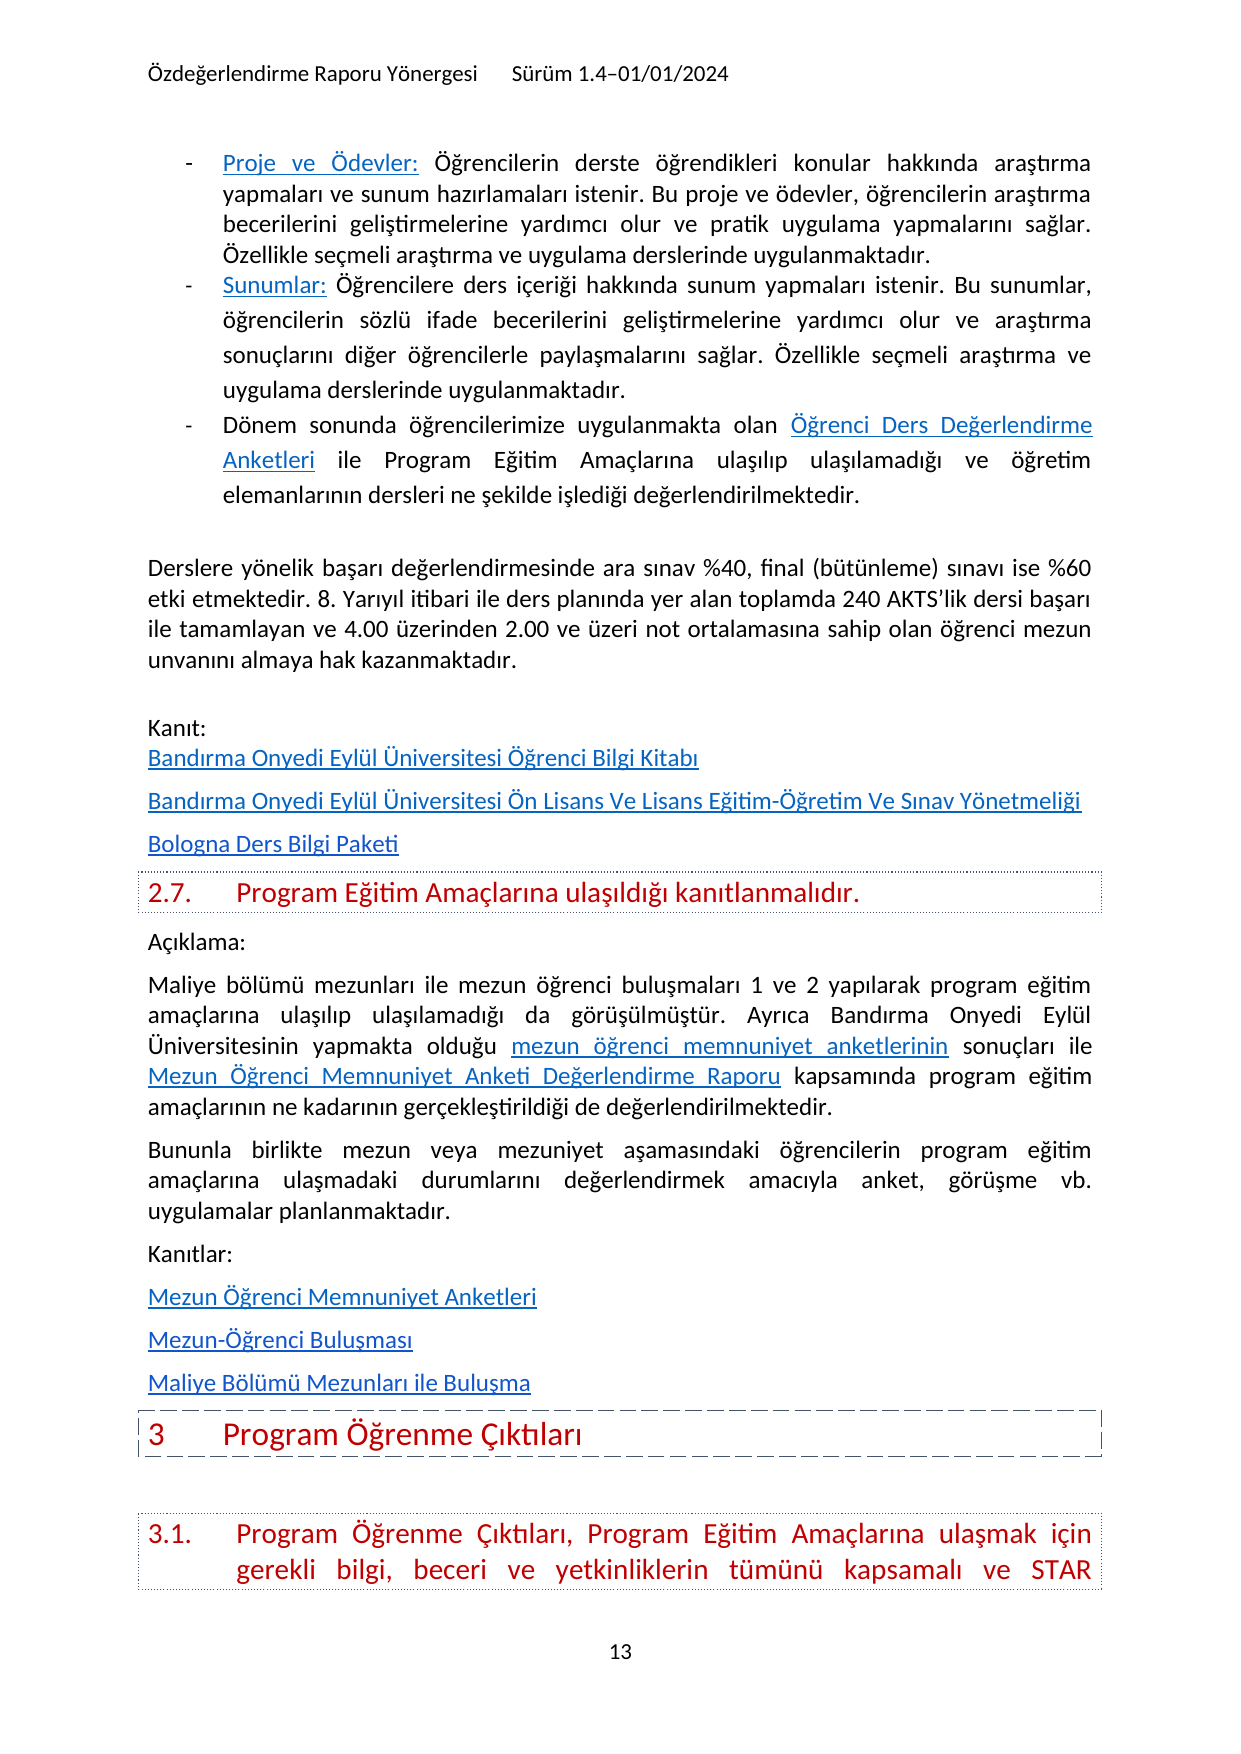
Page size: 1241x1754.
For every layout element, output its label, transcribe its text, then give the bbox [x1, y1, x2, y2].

text Açıklama: [148, 926, 1093, 956]
list Sunumlar: Öğrencilere ders içeriği hakkında sunum yapmaları istenir. Bu sunumlar, öğrencilerin sözlü ifade becerilerini geliştirmelerine yardımcı olur ve araştırma sonuçlarını diğer öğrencilerle paylaşmalarını sağlar. Özellikle seçmeli araştırma ve uygulama derslerinde uygulanmaktadır. [185, 270, 1093, 405]
text Maliye Bölümü Mezunları ile Buluşma [148, 1367, 1093, 1397]
text Bandırma Onyedi Eylül Üniversitesi Ön Lisans Ve Lisans Eğitim-Öğretim Ve Sınav Yönetmeliği [148, 785, 1093, 816]
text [138, 1512, 1102, 1590]
text Kanıtlar: [148, 1238, 1093, 1268]
text Mezun-Öğrenci Buluşması [148, 1324, 1093, 1354]
text Maliye bölümü mezunları ile mezun öğrenci buluşmaları 1 ve 2 yapılarak program eğitim amaçlarına ulaşılıp ulaşılamadığı da görüşülmüştür. Ayrıca Bandırma Onyedi Eylül Üniversitesinin yapmakta olduğu mezun öğrenci memnuniyet anketlerinin sonuçları ile Mezun Öğrenci Memnuniyet Anketi Değerlendirme Raporu kapsamında program eğitim amaçlarının ne kadarının gerçekleştirildiği de değerlendirilmektedir. [148, 969, 1093, 1121]
text Mezun Öğrenci Memnuniyet Anketleri [148, 1281, 1093, 1311]
text Kanıt: [148, 712, 1093, 742]
text Bologna Ders Bilgi Paketi [148, 828, 1093, 859]
text 3 Program Öğrenme Çıktıları [138, 1410, 1102, 1457]
text 2.7. Program Eğitim Amaçlarına ulaşıldığı kanıtlanmalıdır. [138, 871, 1102, 913]
list Dönem sonunda öğrencilerimize uygulanmakta olan Öğrenci Ders Değerlendirme Anketleri ile Program Eğitim Amaçlarına ulaşılıp ulaşılamadığı ve öğretim elemanlarının dersleri ne şekilde işlediği değerlendirilmektedir. [185, 410, 1093, 510]
text Bandırma Onyedi Eylül Üniversitesi Öğrenci Bilgi Kitabı [148, 742, 1093, 773]
list Proje ve Ödevler: Öğrencilerin derste öğrendikleri konular hakkında araştırma yapmaları ve sunum hazırlamaları istenir. Bu proje ve ödevler, öğrencilerin araştırma becerilerini geliştirmelerine yardımcı olur ve pratik uygulama yapmalarını sağlar. Özellikle seçmeli araştırma ve uygulama derslerinde uygulanmaktadır. [185, 148, 1093, 270]
text Bununla birlikte mezun veya mezuniyet aşamasındaki öğrencilerin program eğitim amaçlarına ulaşmadaki durumlarını değerlendirmek amacıyla anket, görüşme vb. uygulamalar planlanmaktadır. [148, 1134, 1093, 1225]
text Derslere yönelik başarı değerlendirmesinde ara sınav %40, final (bütünleme) sınavı ise %60 etki etmektedir. 8. Yarıyıl itibari ile ders planında yer alan toplamda 240 AKTS’lik dersi başarı ile tamamlayan ve 4.00 üzerinden 2.00 ve üzeri not ortalamasına sahip olan öğrenci mezun unvanını almaya hak kazanmaktadır. [148, 552, 1093, 674]
